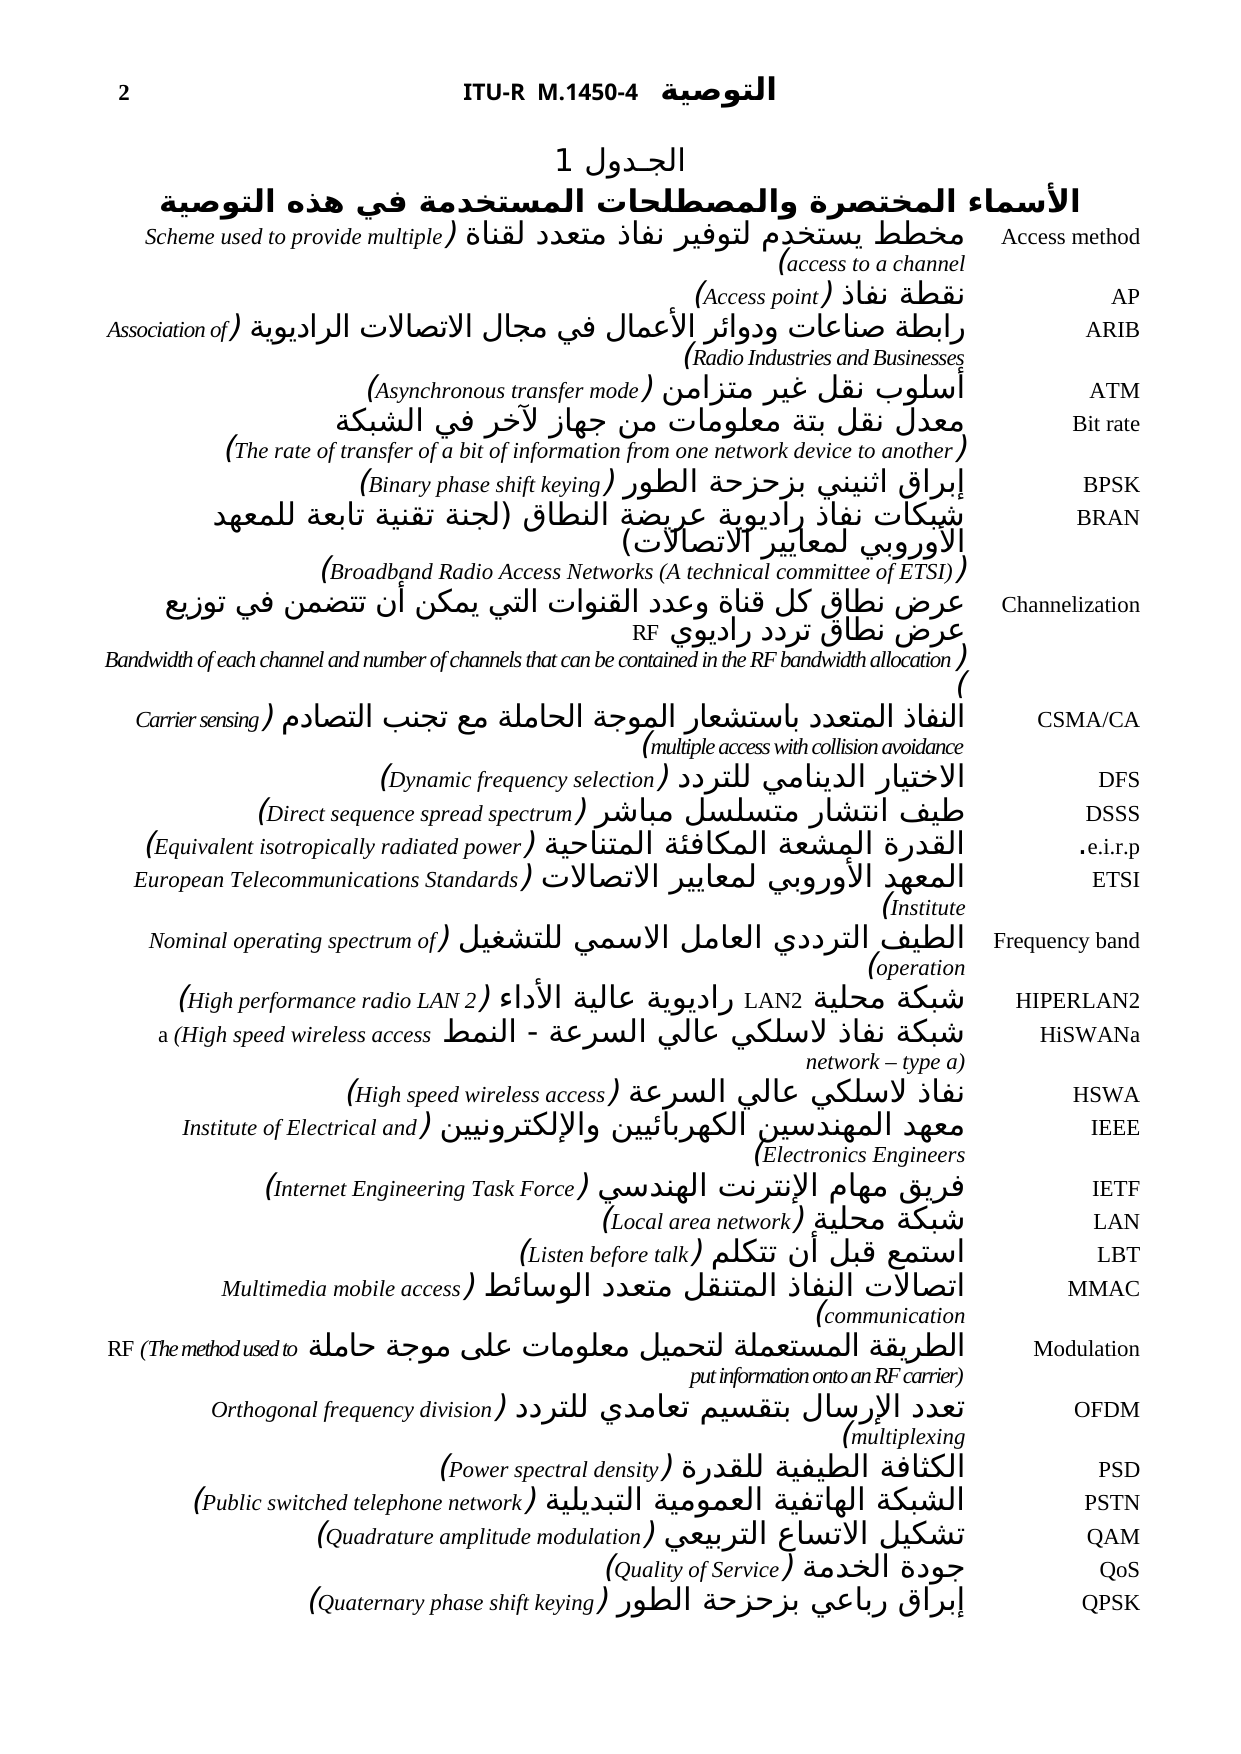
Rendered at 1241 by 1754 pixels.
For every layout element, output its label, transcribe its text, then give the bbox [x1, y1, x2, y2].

table_cell Modulation [977, 1333, 1152, 1393]
table_cell القدرة المشعة المكافئة المتناحية (Equivalent isotropically radiated power) [89, 831, 977, 864]
table_cell OFDM [977, 1393, 1152, 1454]
table_header Access method [977, 220, 1152, 281]
table_cell QAM [977, 1520, 1152, 1554]
table_cell عرض نطاق كل قناة وعدد القنوات التي يمكن أن تتضمن في توزيع عرض نطاق تردد راديوي RF (Bandwidth of each channel and number of channels that can be contained in the RF bandwidth allocation) [89, 589, 977, 704]
text الجـدول 1 [118, 148, 1122, 177]
table_cell CSMA/CA [977, 704, 1152, 764]
table_cell رابطة صناعات ودوائر الأعمال في مجال الاتصالات الراديوية (Association of Radio Industries and Businesses) [89, 314, 977, 374]
table_cell e.i.r.p. [977, 831, 1152, 864]
table_cell فريق مهام الإنترنت الهندسي (Internet Engineering Task Force) [89, 1173, 977, 1206]
table_cell الكثافة الطيفية للقدرة (Power spectral density) [89, 1454, 977, 1487]
table_cell معدل نقل بتة معلومات من جهاز لآخر في الشبكة (The rate of transfer of a bit of information from one network device to another) [89, 408, 977, 468]
table_cell طيف انتشار متسلسل مباشر (Direct sequence spread spectrum) [89, 798, 977, 831]
table_cell اتصالات النفاذ المتنقل متعدد الوسائط (Multimedia mobile access communication) [89, 1273, 977, 1333]
table_cell QPSK [977, 1587, 1152, 1620]
table_cell نفاذ لاسلكي عالي السرعة (High speed wireless access) [89, 1079, 977, 1112]
table_cell Bit rate [977, 408, 1152, 468]
table_header مخطط يستخدم لتوفير نفاذ متعدد لقناة (Scheme used to provide multiple access to a channel) [89, 220, 977, 281]
table_cell نقطة نفاذ (Access point) [89, 281, 977, 314]
title الأسماء المختصرة والمصطلحات المستخدمة في هذه التوصية [234, 189, 938, 218]
table_cell LBT [977, 1239, 1152, 1272]
table_cell ARIB [977, 314, 1152, 374]
table_cell شبكة محلية LAN2 راديوية عالية الأداء (High performance radio LAN 2) [89, 985, 977, 1018]
table_cell شبكة محلية (Local area network) [89, 1206, 977, 1239]
table_cell شبكة نفاذ لاسلكي عالي السرعة - النمط a (High speed wireless access network – type a) [89, 1018, 977, 1079]
table_cell ETSI [977, 864, 1152, 924]
table_cell جودة الخدمة (Quality of Service) [89, 1554, 977, 1587]
table_cell أسلوب نقل غير متزامن (Asynchronous transfer mode) [89, 375, 977, 408]
table_cell MMAC [977, 1273, 1152, 1333]
table_cell HIPERLAN2 [977, 985, 1152, 1018]
table_cell HSWA [977, 1079, 1152, 1112]
table_cell النفاذ المتعدد باستشعار الموجة الحاملة مع تجنب التصادم (Carrier sensing multiple access with collision avoidance) [89, 704, 977, 764]
title الأسماء المختصرة والمصطلحات المستخدمة في هذه التوصية [837, 189, 1122, 218]
table_cell استمع قبل أن تتكلم (Listen before talk) [89, 1239, 977, 1272]
table_cell DFS [977, 764, 1152, 797]
table_cell معهد المهندسين الكهربائيين والإلكترونيين (Institute of Electrical and Electronics Engineers) [89, 1112, 977, 1172]
table_cell PSTN [977, 1487, 1152, 1520]
table_cell Frequency band [977, 925, 1152, 985]
table_cell تشكيل الاتساع التربيعي (Quadrature amplitude modulation) [89, 1520, 977, 1554]
title الأسماء المختصرة والمصطلحات المستخدمة في هذه التوصية [118, 189, 257, 218]
table_cell الشبكة الهاتفية العمومية التبديلية (Public switched telephone network) [89, 1487, 977, 1520]
table_cell إبراق اثنيني بزحزحة الطور (Binary phase shift keying) [89, 468, 977, 502]
table_cell PSD [977, 1454, 1152, 1487]
table_cell HiSWANa [977, 1018, 1152, 1079]
table_cell الاختيار الدينامي للتردد (Dynamic frequency selection) [89, 764, 977, 797]
table_cell BRAN [977, 502, 1152, 589]
table_cell AP [977, 281, 1152, 314]
table_cell شبكات نفاذ راديوية عريضة النطاق (لجنة تقنية تابعة للمعهد الأوروبي لمعايير الاتصالات) (Broadband Radio Access Networks (A technical committee of ETSI)) [89, 502, 977, 589]
table_cell تعدد الإرسال بتقسيم تعامدي للتردد (Orthogonal frequency division multiplexing) [89, 1393, 977, 1454]
table_cell الطريقة المستعملة لتحميل معلومات على موجة حاملة RF (The method used to put information onto an RF carrier) [89, 1333, 977, 1393]
table_cell ATM [977, 375, 1152, 408]
table_cell BPSK [977, 468, 1152, 502]
table_cell الطيف الترددي العامل الاسمي للتشغيل (Nominal operating spectrum of operation) [89, 925, 977, 985]
table_cell DSSS [977, 798, 1152, 831]
table_cell Channelization [977, 589, 1152, 704]
table_cell IEEE [977, 1112, 1152, 1172]
table_cell إبراق رباعي بزحزحة الطور (Quaternary phase shift keying) [89, 1587, 977, 1620]
table_cell IETF [977, 1173, 1152, 1206]
table_cell LAN [977, 1206, 1152, 1239]
table_cell QoS [977, 1554, 1152, 1587]
table_cell المعهد الأوروبي لمعايير الاتصالات (European Telecommunications Standards Institute) [89, 864, 977, 924]
